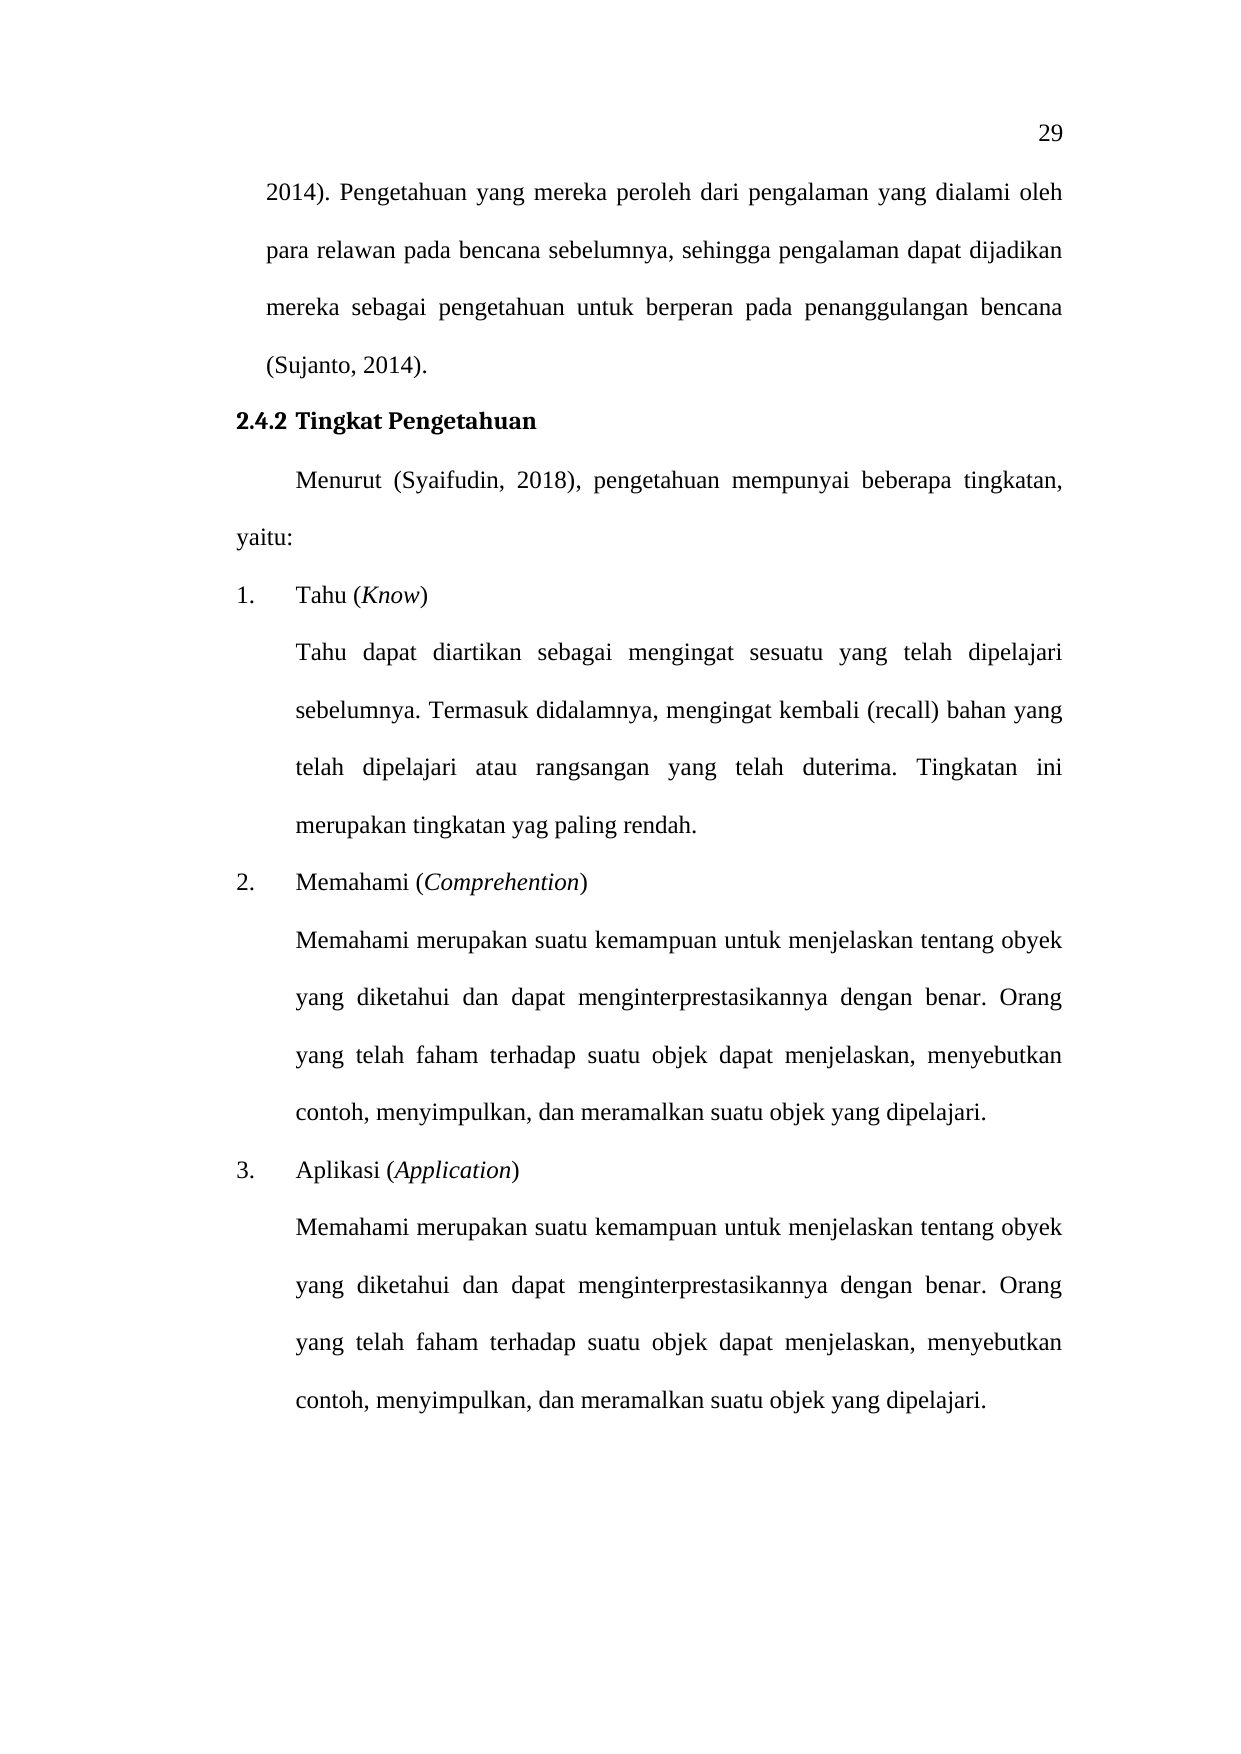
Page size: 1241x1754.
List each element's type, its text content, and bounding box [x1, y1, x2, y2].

subtitle Tingkat Pengetahuan [236, 407, 1063, 436]
list Tahu (Know) [236, 580, 1063, 608]
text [266, 177, 1063, 378]
list Memahami merupakan suatu kemampuan untuk menjelaskan tentang obyek yang diketahui dan dapat menginterprestasikannya dengan benar. Orang yang telah faham terhadap suatu objek dapat menjelaskan, menyebutkan contoh, menyimpulkan, dan meramalkan suatu objek yang dipelajari. [295, 925, 1063, 1126]
list Memahami merupakan suatu kemampuan untuk menjelaskan tentang obyek yang diketahui dan dapat menginterprestasikannya dengan benar. Orang yang telah faham terhadap suatu objek dapat menjelaskan, menyebutkan contoh, menyimpulkan, dan meramalkan suatu objek yang dipelajari. [295, 1212, 1063, 1413]
list Tahu dapat diartikan sebagai mengingat sesuatu yang telah dipelajari sebelumnya. Termasuk didalamnya, mengingat kembali (recall) bahan yang telah dipelajari atau rangsangan yang telah duterima. Tingkatan ini merupakan tingkatan yag paling rendah. [295, 637, 1063, 838]
list Aplikasi (Application) [236, 1155, 1063, 1183]
list Memahami (Comprehention) [236, 867, 1063, 896]
text Menurut (Syaifudin, 2018), pengetahuan mempunyai beberapa tingkatan, yaitu: [236, 465, 1063, 551]
